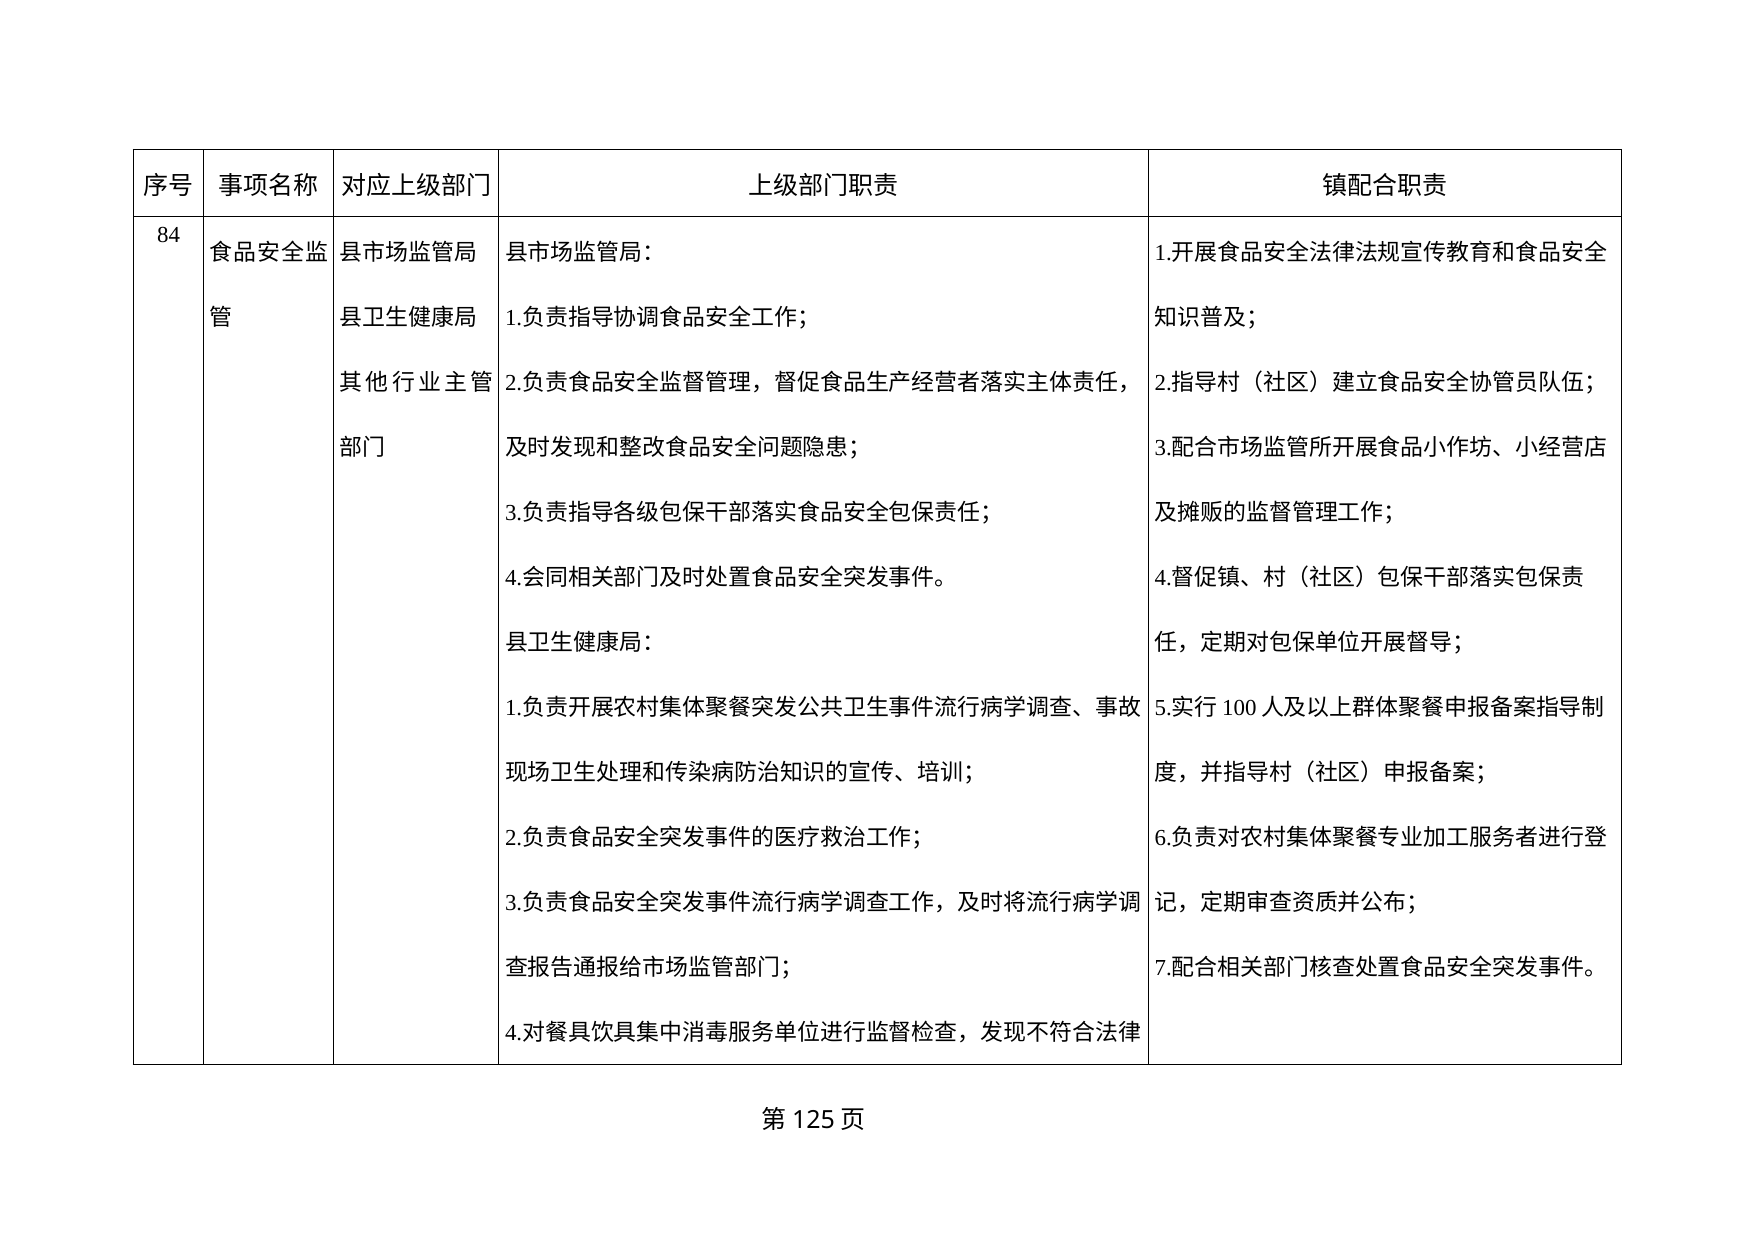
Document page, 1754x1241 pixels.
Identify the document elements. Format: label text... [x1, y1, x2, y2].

table_header 事项名称 [204, 150, 333, 216]
table_header 上级部门职责 [499, 150, 1148, 216]
table_cell 食品安全监管 [204, 217, 333, 1063]
table_header 序号 [134, 150, 203, 216]
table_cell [499, 217, 1148, 1063]
table_header 镇配合职责 [1149, 150, 1621, 216]
table_cell 84 [134, 217, 203, 1063]
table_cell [1149, 217, 1621, 1063]
table_header 对应上级部门 [334, 150, 498, 216]
table_cell 县市场监管局 县卫生健康局 其他行业主管部门 [334, 217, 498, 1063]
